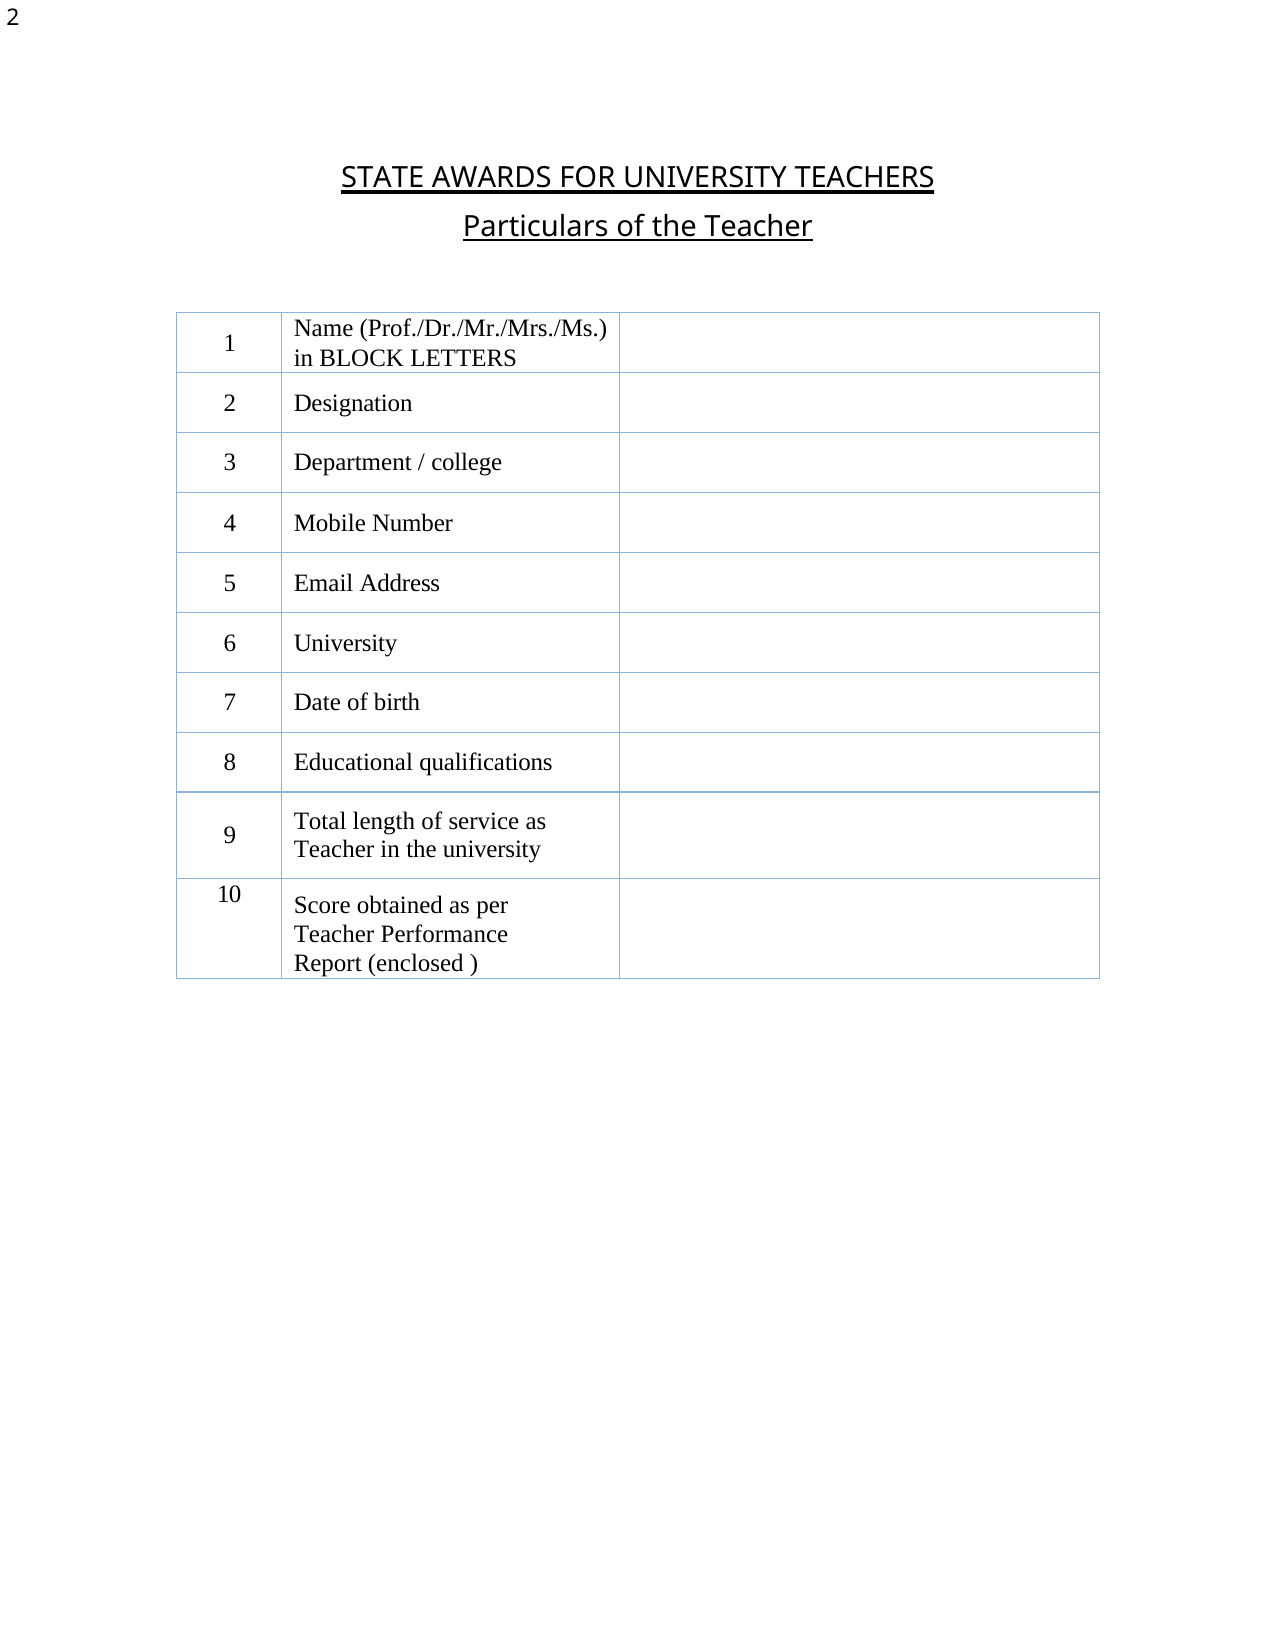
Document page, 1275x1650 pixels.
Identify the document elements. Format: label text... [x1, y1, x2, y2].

table_cell [620, 433, 1099, 492]
table_cell 10 [177, 879, 281, 977]
table_cell Score obtained as per Teacher Performance Report (enclosed ) [282, 879, 619, 977]
table_cell 4 [177, 493, 281, 552]
table_cell Mobile Number [282, 493, 619, 552]
table_header [620, 313, 1099, 372]
table_cell 5 [177, 553, 281, 612]
table_cell Email Address [282, 553, 619, 612]
table_cell Department / college [282, 433, 619, 492]
table_cell [620, 493, 1099, 552]
table_cell 3 [177, 433, 281, 492]
table_cell [620, 373, 1099, 432]
text Particulars of the Teacher [205, 205, 1070, 245]
table_cell Total length of service as Teacher in the university [282, 793, 619, 878]
table_cell University [282, 613, 619, 672]
table_cell [620, 879, 1099, 977]
table_cell Designation [282, 373, 619, 432]
table_cell [620, 733, 1099, 791]
table_cell 9 [177, 793, 281, 878]
table_cell [620, 553, 1099, 612]
table_header 1 [177, 313, 281, 372]
table_cell 7 [177, 673, 281, 732]
table_cell 6 [177, 613, 281, 672]
table_cell 2 [177, 373, 281, 432]
table_cell [620, 793, 1099, 878]
table_cell Educational qualifications [282, 733, 619, 791]
table_cell [620, 613, 1099, 672]
table_cell [620, 673, 1099, 732]
text STATE AWARDS FOR UNIVERSITY TEACHERS [205, 156, 1070, 196]
table_header Name (Prof./Dr./Mr./Mrs./Ms.) in BLOCK LETTERS [282, 313, 619, 372]
table_cell Date of birth [282, 673, 619, 732]
table_cell 8 [177, 733, 281, 791]
